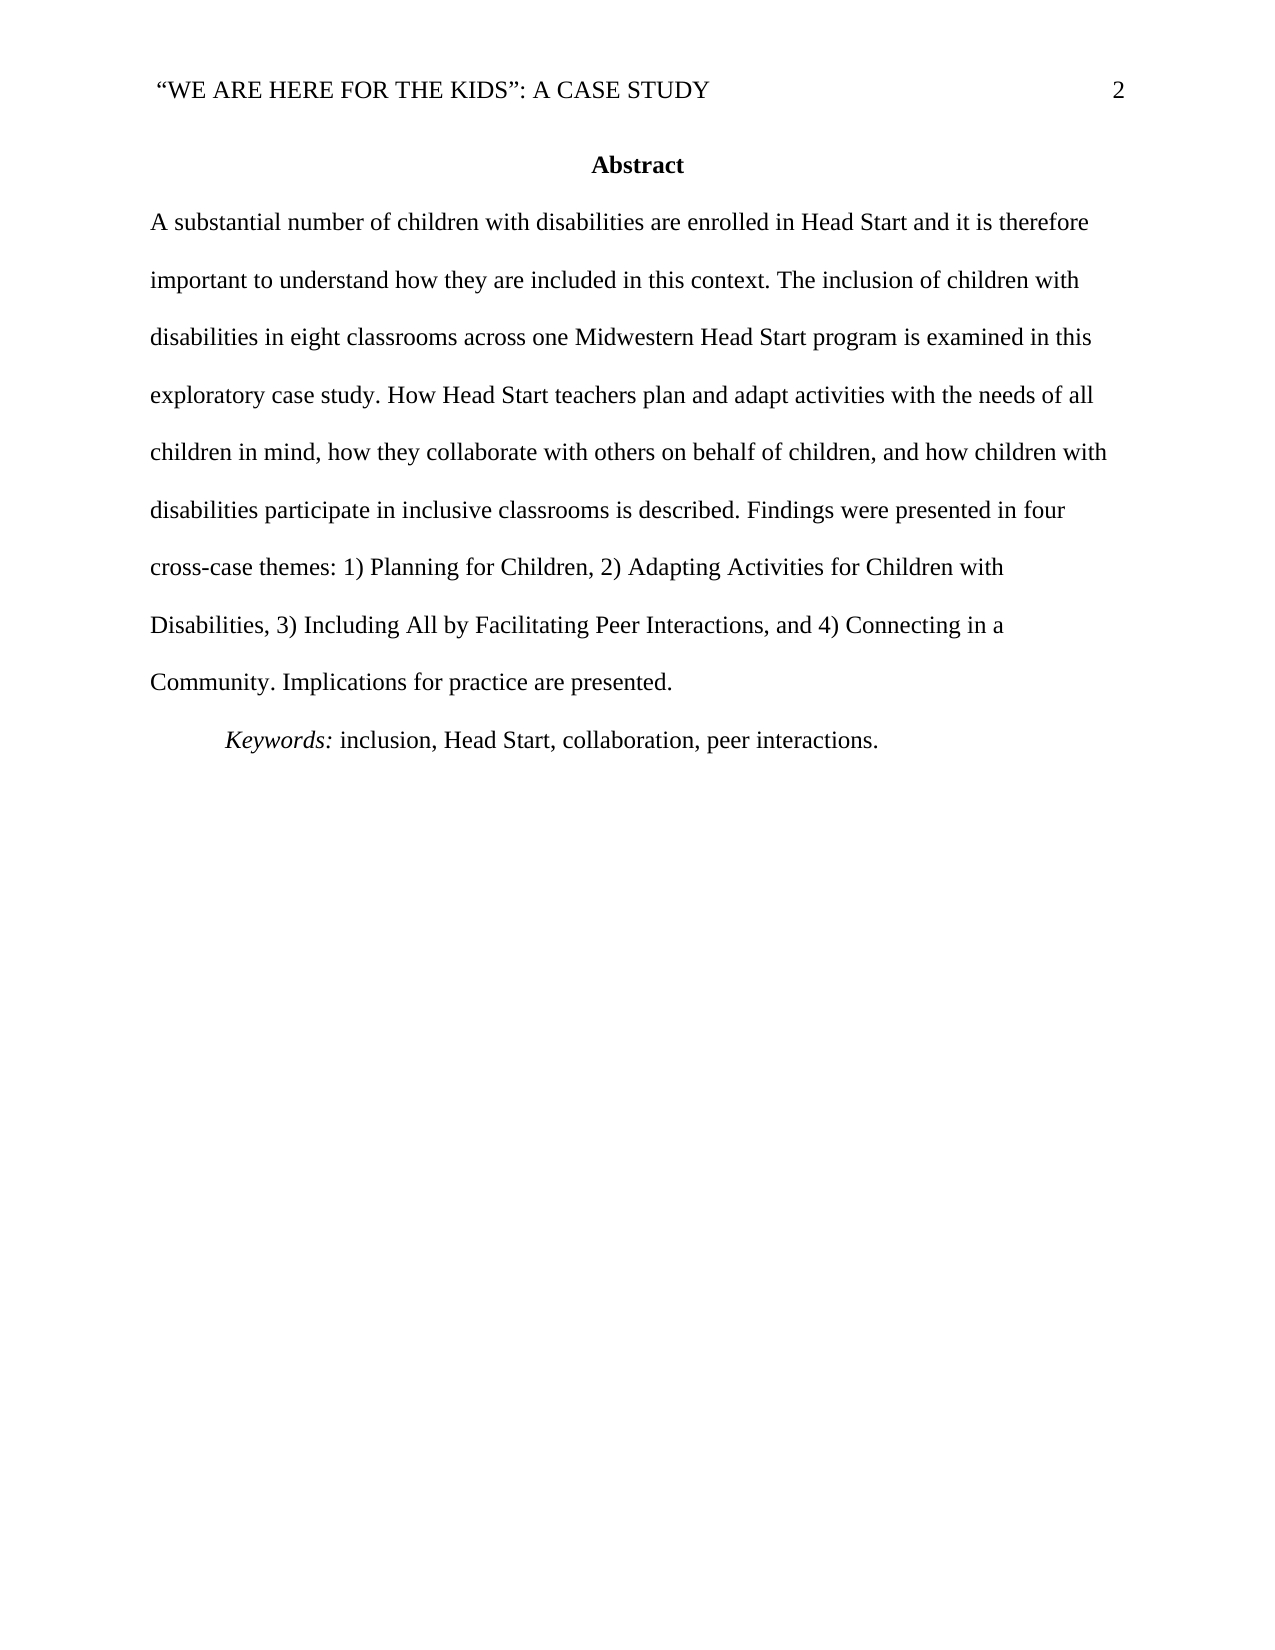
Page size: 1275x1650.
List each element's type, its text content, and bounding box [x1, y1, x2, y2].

text Abstract [150, 150, 1125, 179]
text Keywords: inclusion, Head Start, collaboration, peer interactions. [150, 725, 1125, 754]
text A substantial number of children with disabilities are enrolled in Head Start and it is therefore important to understand how they are included in this context. The inclusion of children with disabilities in eight classrooms across one Midwestern Head Start program is examined in this exploratory case study. How Head Start teachers plan and adapt activities with the needs of all children in mind, how they collaborate with others on behalf of children, and how children with disabilities participate in inclusive classrooms is described. Findings were presented in four cross-case themes: 1) Planning for Children, 2) Adapting Activities for Children with Disabilities, 3) Including All by Facilitating Peer Interactions, and 4) Connecting in a Community. Implications for practice are presented. [150, 207, 1125, 696]
